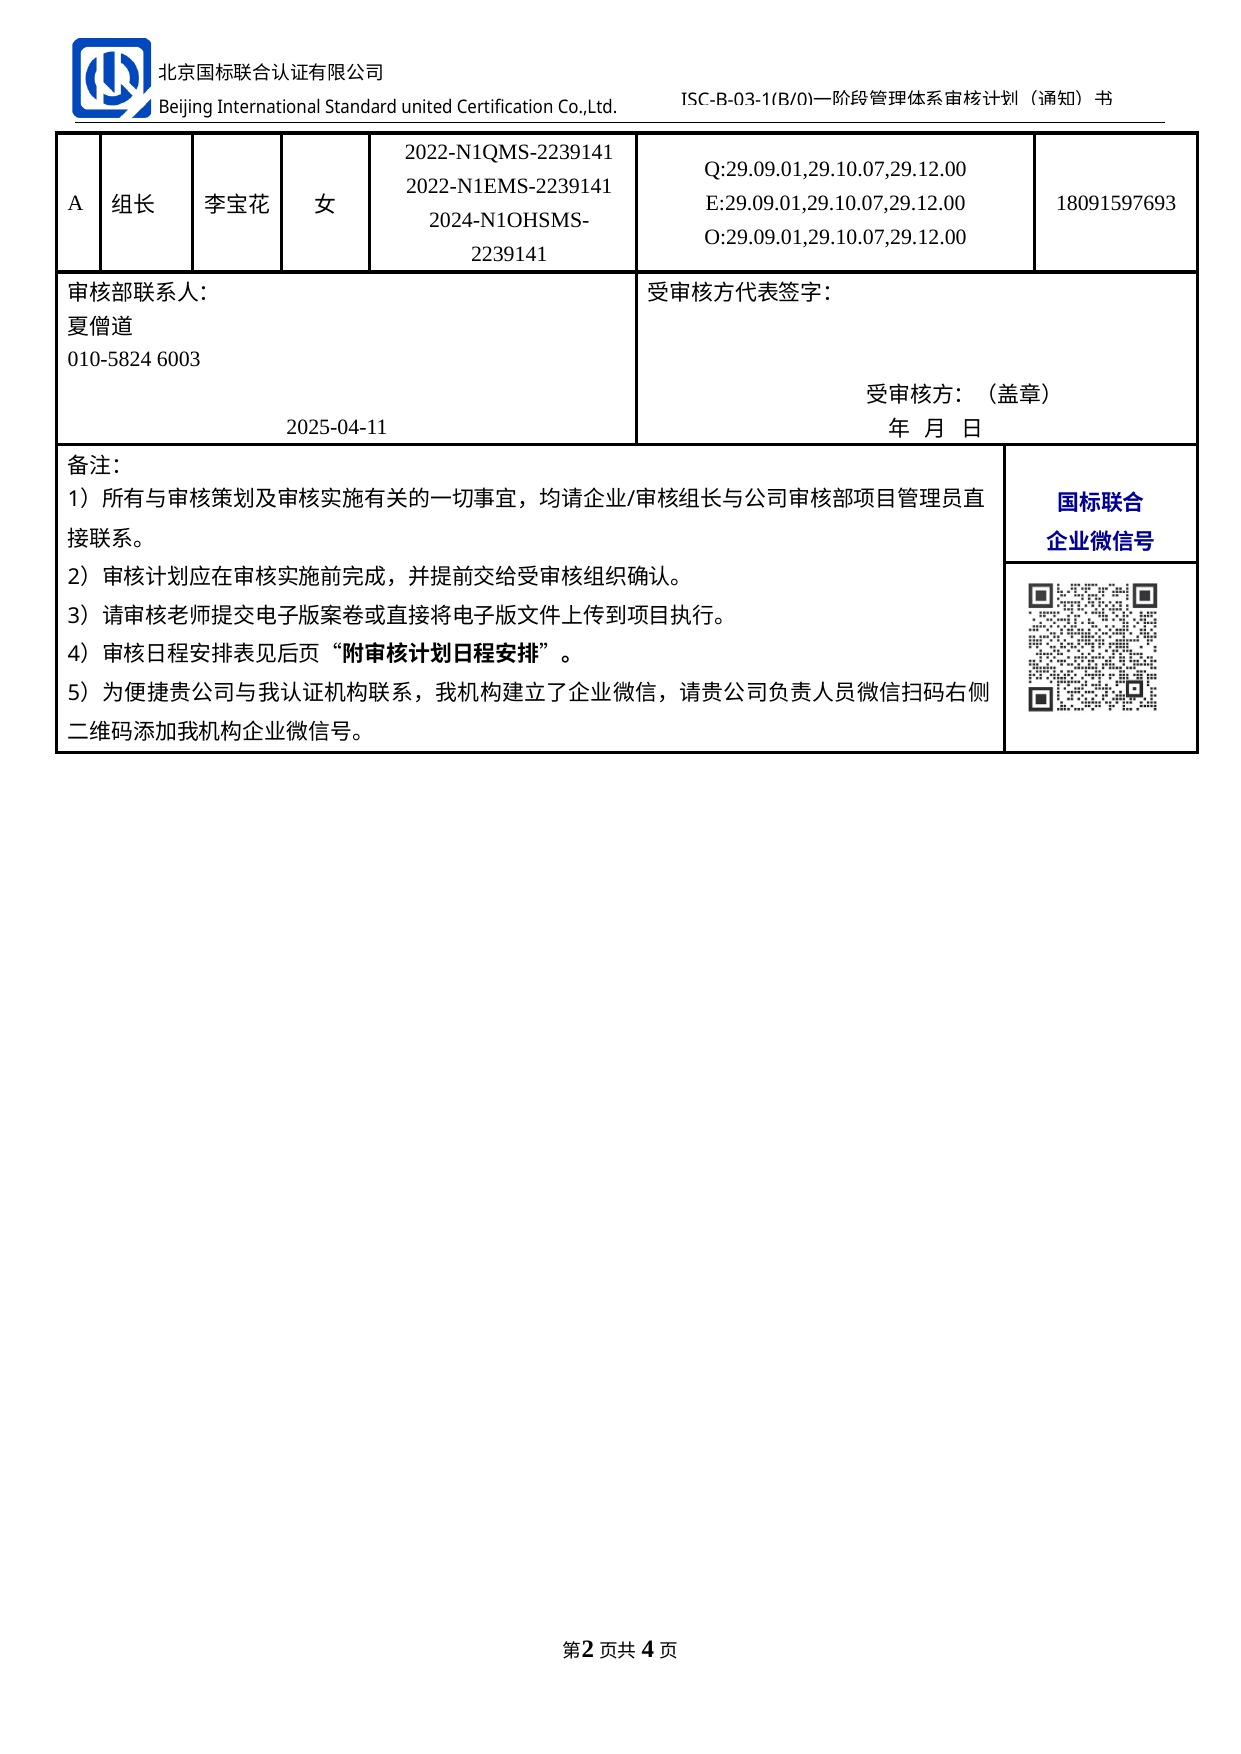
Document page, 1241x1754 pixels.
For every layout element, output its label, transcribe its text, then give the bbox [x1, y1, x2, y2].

table_cell 2022-N1QMS-2239141 2022-N1EMS-2239141 2024-N1OHSMS-2239141 [371, 135, 635, 270]
table_cell 受审核方代表签字： 受审核方：（盖章） 年 月 日 [638, 274, 1196, 443]
table_cell Q:29.09.01,29.10.07,29.12.00 E:29.09.01,29.10.07,29.12.00 O:29.09.01,29.10.07,29.12.00 [638, 135, 1033, 270]
table_cell 女 [283, 135, 368, 270]
table_cell 18091597693 [1036, 135, 1196, 270]
table_cell A [58, 135, 99, 270]
table_cell 审核部联系人： 夏僧道 010-5824 6003 2025-04-11 [58, 274, 635, 443]
table_cell [1006, 564, 1196, 751]
picture [1020, 577, 1166, 721]
table_cell 李宝花 [194, 135, 280, 270]
table_cell 组长 [102, 135, 191, 270]
table_cell 备注： 1）所有与审核策划及审核实施有关的一切事宜，均请企业/审核组长与公司审核部项目管理员直接联系。 2）审核计划应在审核实施前完成，并提前交给受审核组织确认。 3）请审核老师提交电子版案卷或直接将电子版文件上传到项目执行。 4）审核日程安排表见后页“附审核计划日程安排”。 5）为便捷贵公司与我认证机构联系，我机构建立了企业微信，请贵公司负责人员微信扫码右侧二维码添加我机构企业微信号。 [58, 446, 1003, 751]
picture [72, 38, 152, 118]
table_cell 国标联合 企业微信号 [1006, 446, 1196, 561]
